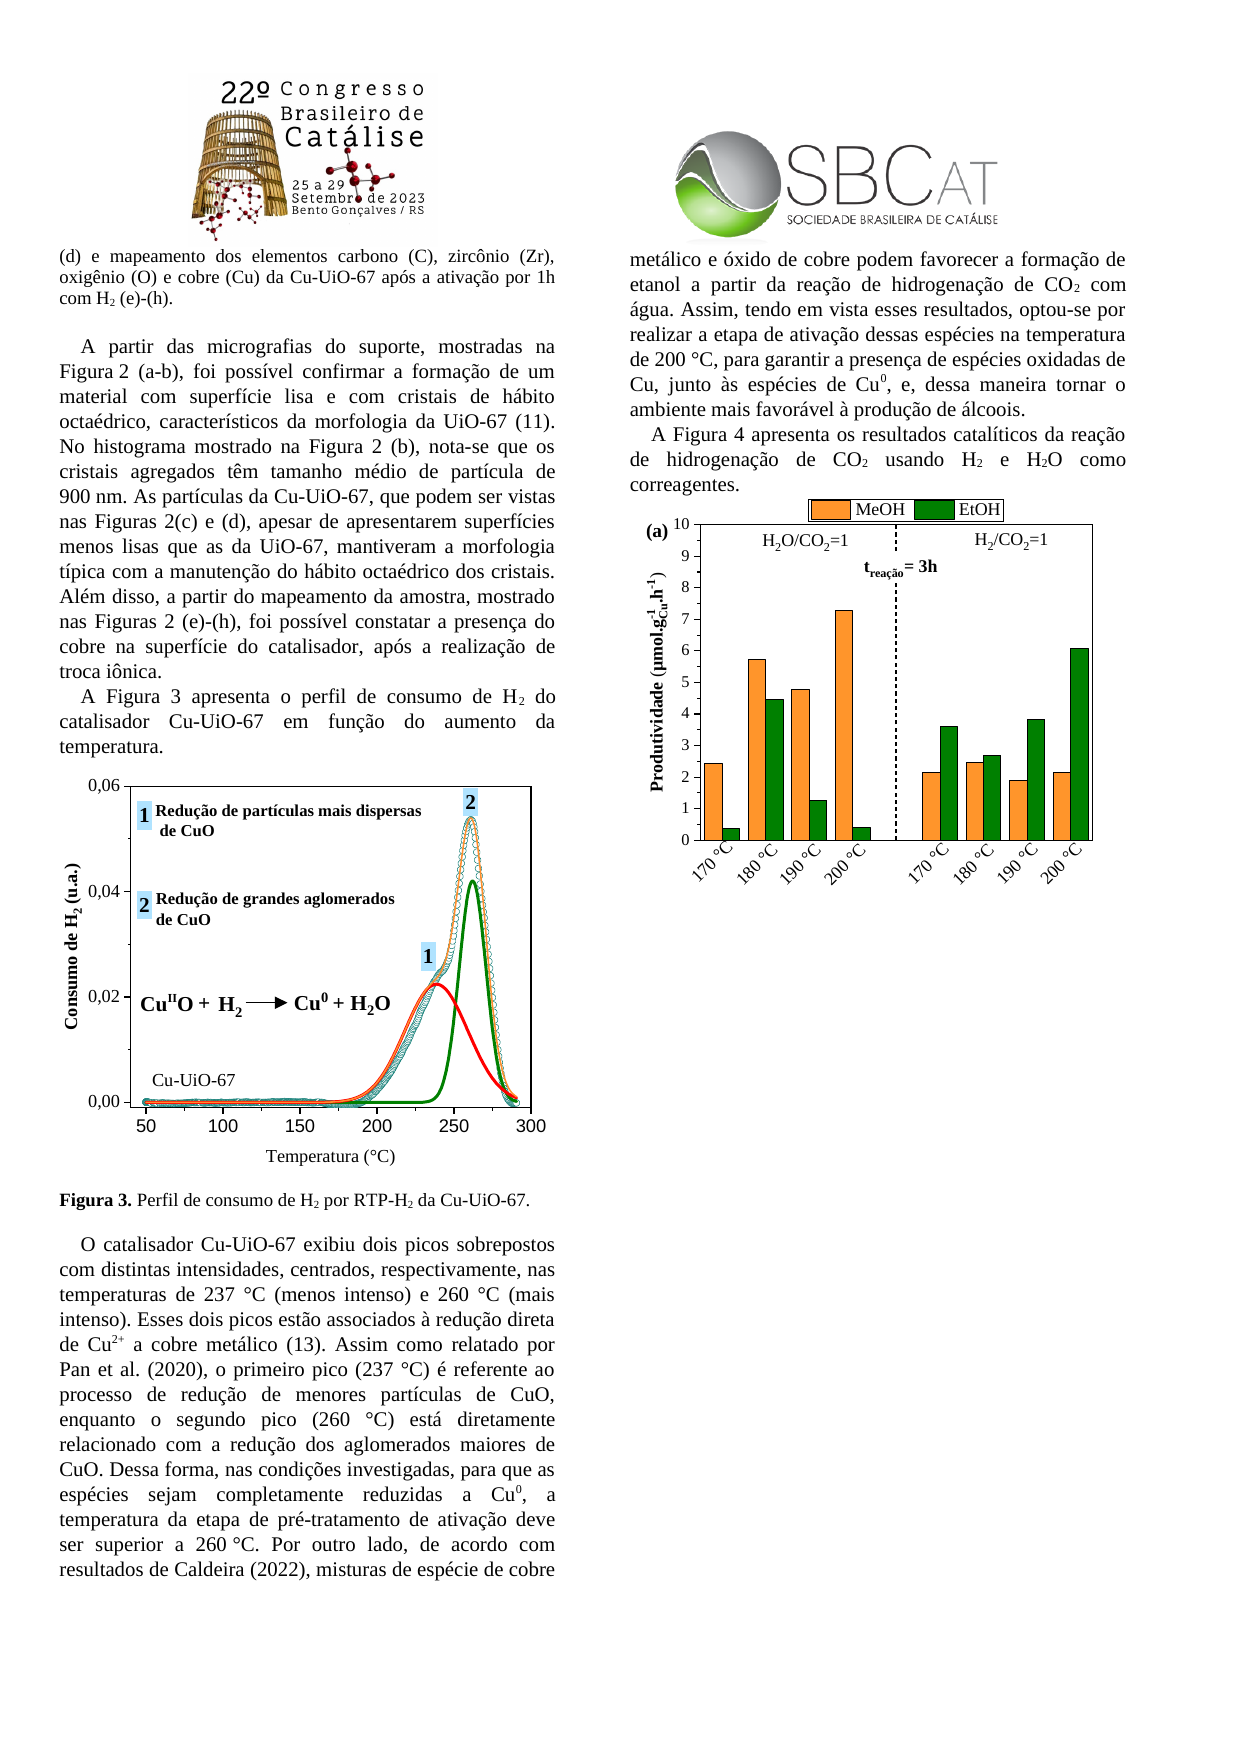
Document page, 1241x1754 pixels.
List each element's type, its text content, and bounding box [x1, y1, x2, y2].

text A Figura 4 apresenta os resultados catalíticos da reação de hidrogenação de CO2 usando H2 e H2O como correagentes. [629, 421, 1126, 496]
picture [187, 73, 438, 247]
text A partir das micrografias do suporte, mostradas na Figura 2 (a-b), foi possível confirmar a formação de um material com superfície lisa e com cristais de hábito octaédrico, característicos da morfologia da UiO-67 (11). No histograma mostrado na Figura 2 (b), nota-se que os cristais agregados têm tamanho médio de partícula de 900 nm. As partículas da Cu-UiO-67, que podem ser vistas nas Figuras 2(c) e (d), apesar de apresentarem superfícies menos lisas que as da UiO-67, mantiveram a morfologia típica com a manutenção do hábito octaédrico dos cristais. Além disso, a partir do mapeamento da amostra, mostrado nas Figuras 2 (e)-(h), foi possível constatar a presença do cobre na superfície do catalisador, após a realização de troca iônica. [59, 333, 556, 683]
picture [675, 131, 998, 246]
text Figura 3. Perfil de consumo de H2 por RTP-H2 da Cu-UiO-67. [59, 1190, 556, 1211]
text O catalisador Cu-UiO-67 exibiu dois picos sobrepostos com distintas intensidades, centrados, respectivamente, nas temperaturas de 237 °C (menos intenso) e 260 °C (mais intenso). Esses dois picos estão associados à redução direta de Cu2+ a cobre metálico (13). Assim como relatado por Pan et al. (2020), o primeiro pico (237 °C) é referente ao processo de redução de menores partículas de CuO, enquanto o segundo pico (260 °C) está diretamente relacionado com a redução dos aglomerados maiores de CuO. Dessa forma, nas condições investigadas, para que as espécies sejam completamente reduzidas a Cu0, a temperatura da etapa de pré-tratamento de ativação deve ser superior a 260 °C. Por outro lado, de acordo com resultados de Caldeira (2022), misturas de espécie de cobre metálico e óxido de cobre podem favorecer a formação de etanol a partir da reação de hidrogenação de CO2 com água. Assim, tendo em vista esses resultados, optou-se por realizar a etapa de ativação dessas espécies na temperatura de 200 °C, para garantir a presença de espécies oxidadas de Cu, junto às espécies de Cu0, e, dessa maneira tornar o ambiente mais favorável à produção de álcoois. [59, 1232, 556, 1582]
text A Figura 3 apresenta o perfil de consumo de H2 do catalisador Cu-UiO-67 em função do aumento da temperatura. [59, 683, 556, 758]
text O catalisador Cu-UiO-67 exibiu dois picos sobrepostos com distintas intensidades, centrados, respectivamente, nas temperaturas de 237 °C (menos intenso) e 260 °C (mais intenso). Esses dois picos estão associados à redução direta de Cu2+ a cobre metálico (13). Assim como relatado por Pan et al. (2020), o primeiro pico (237 °C) é referente ao processo de redução de menores partículas de CuO, enquanto o segundo pico (260 °C) está diretamente relacionado com a redução dos aglomerados maiores de CuO. Dessa forma, nas condições investigadas, para que as espécies sejam completamente reduzidas a Cu0, a temperatura da etapa de pré-tratamento de ativação deve ser superior a 260 °C. Por outro lado, de acordo com resultados de Caldeira (2022), misturas de espécie de cobre metálico e óxido de cobre podem favorecer a formação de etanol a partir da reação de hidrogenação de CO2 com água. Assim, tendo em vista esses resultados, optou-se por realizar a etapa de ativação dessas espécies na temperatura de 200 °C, para garantir a presença de espécies oxidadas de Cu, junto às espécies de Cu0, e, dessa maneira tornar o ambiente mais favorável à produção de álcoois. [629, 246, 1126, 421]
